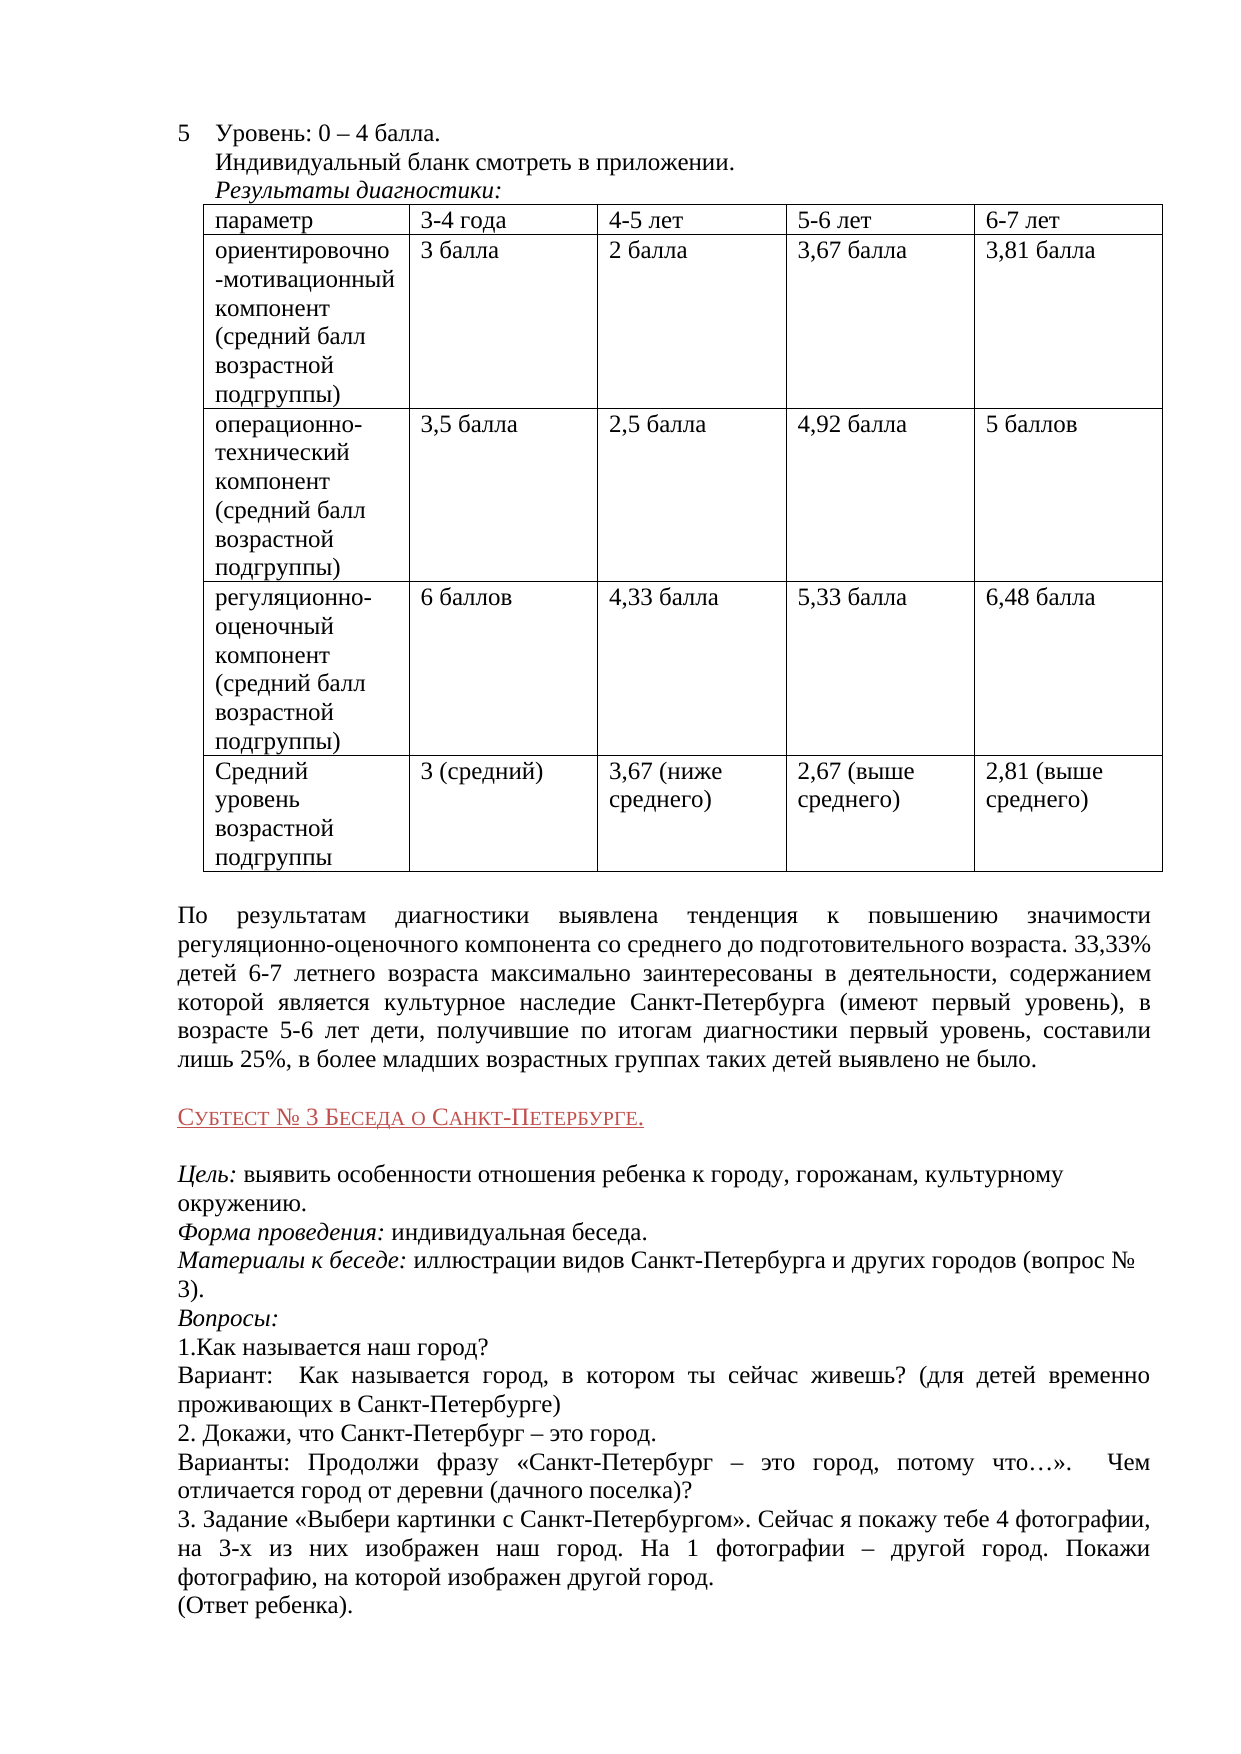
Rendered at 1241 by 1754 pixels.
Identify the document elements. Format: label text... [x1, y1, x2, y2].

table_cell 6,48 балла [975, 582, 1162, 755]
text По результатам диагностики выявлена тенденция к повышению значимости регуляционно-оценочного компонента со среднего до подготовительного возраста. 33,33% детей 6-7 летнего возраста максимально заинтересованы в деятельности, содержанием которой является культурное наследие Санкт-Петербурга (имеют первый уровень), в возрасте 5-6 лет дети, получившие по итогам диагностики первый уровень, составили лишь 25%, в более младших возрастных группах таких детей выявлено не было. [177, 901, 1152, 1073]
list Результаты диагностики: [215, 176, 1152, 204]
list Индивидуальный бланк смотреть в приложении. [215, 147, 1152, 176]
table_cell 2 балла [598, 235, 786, 408]
list Уровень: 0 – 4 балла. [177, 118, 1152, 147]
text 1.Как называется наш город? [177, 1332, 1152, 1361]
table_header 5-6 лет [787, 205, 974, 234]
table_cell 3,5 балла [410, 409, 597, 581]
table_header 6-7 лет [975, 205, 1162, 234]
table_cell 5 баллов [975, 409, 1162, 581]
text Вариант: Как называется город, в котором ты сейчас живешь? (для детей временно проживающих в Санкт-Петербурге) [177, 1361, 1152, 1418]
table_header параметр [204, 205, 409, 234]
table_cell ориентировочно-мотивационный компонент (средний балл возрастной подгруппы) [204, 235, 409, 408]
table_header 4-5 лет [598, 205, 786, 234]
table_cell 4,92 балла [787, 409, 974, 581]
table_cell 3,67 (ниже среднего) [598, 756, 786, 871]
table_cell 3,67 балла [787, 235, 974, 408]
table_cell 2,81 (выше среднего) [975, 756, 1162, 871]
table_cell 6 баллов [410, 582, 597, 755]
text Материалы к беседе: иллюстрации видов Санкт-Петербурга и других городов (вопрос № 3). [177, 1246, 1152, 1303]
text Цель: выявить особенности отношения ребенка к городу, горожанам, культурному окружению. [177, 1159, 1152, 1217]
table_cell 2,5 балла [598, 409, 786, 581]
text 3. Задание «Выбери картинки с Санкт-Петербургом». Сейчас я покажу тебе 4 фотографии, на 3-х из них изображен наш город. На 1 фотографии – другой город. Покажи фотографию, на которой изображен другой город. [177, 1504, 1152, 1591]
text 2. Докажи, что Санкт-Петербург – это город. [177, 1418, 1152, 1447]
text (Ответ ребенка). [177, 1591, 1152, 1619]
table_cell Средний уровень возрастной подгруппы [204, 756, 409, 871]
table_cell 5,33 балла [787, 582, 974, 755]
table_cell 3 балла [410, 235, 597, 408]
table_cell 3 (средний) [410, 756, 597, 871]
table_cell регуляционно-оценочный компонент (средний балл возрастной подгруппы) [204, 582, 409, 755]
table_header 3-4 года [410, 205, 597, 234]
table_cell операционно-технический компонент (средний балл возрастной подгруппы) [204, 409, 409, 581]
text Варианты: Продолжи фразу «Санкт-Петербург – это город, потому что…». Чем отличается город от деревни (дачного поселка)? [177, 1447, 1152, 1504]
table_cell 3,81 балла [975, 235, 1162, 408]
table_cell 4,33 балла [598, 582, 786, 755]
text Вопросы: [177, 1303, 1152, 1332]
text Форма проведения: индивидуальная беседа. [177, 1217, 1152, 1246]
table_cell 2,67 (выше среднего) [787, 756, 974, 871]
text Субтест № 3 Беседа о Санкт-Петербурге. [177, 1102, 1152, 1131]
